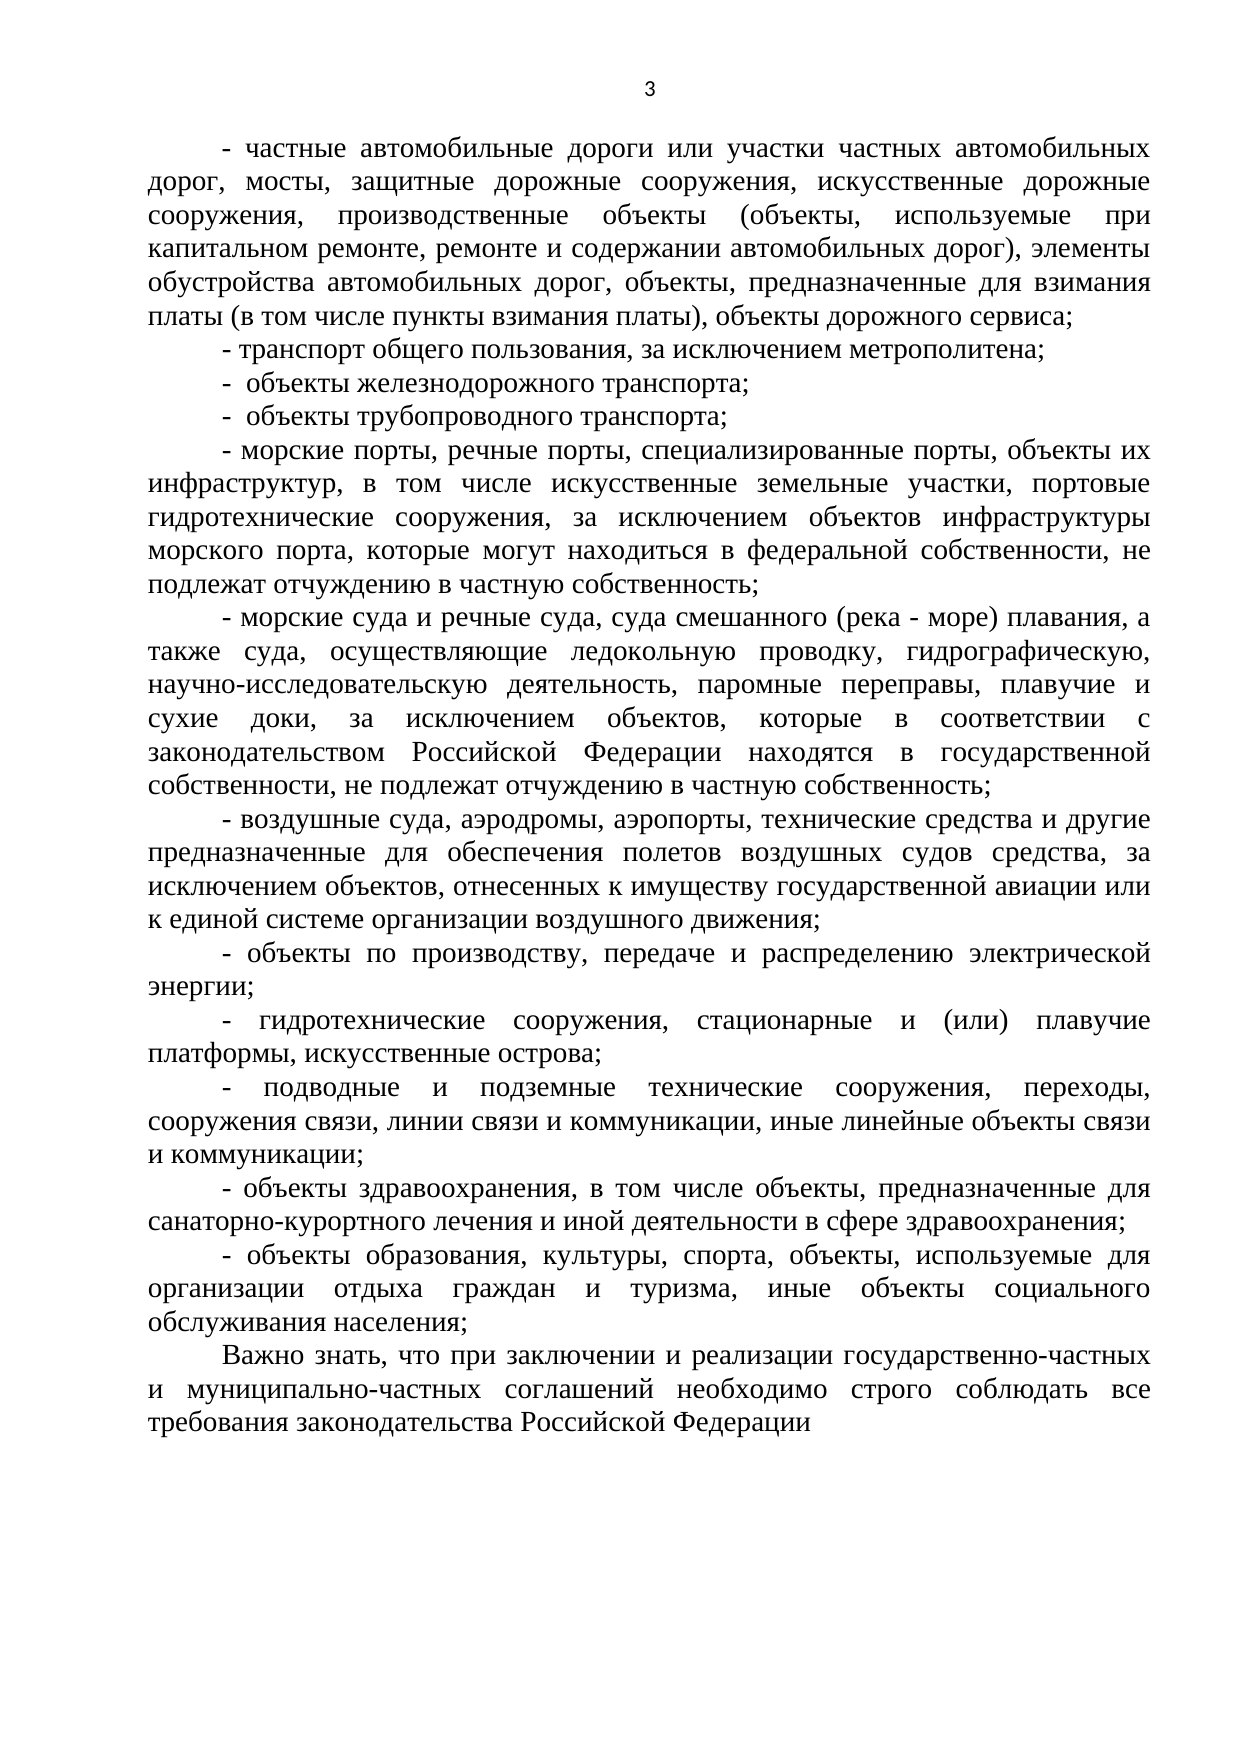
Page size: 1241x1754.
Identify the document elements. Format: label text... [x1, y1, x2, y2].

text - транспорт общего пользования, за исключением метрополитена; [148, 331, 1152, 365]
text - воздушные суда, аэродромы, аэропорты, технические средства и другие предназначенные для обеспечения полетов воздушных судов средства, за исключением объектов, отнесенных к имуществу государственной авиации или к единой системе организации воздушного движения; [148, 801, 1152, 935]
text - частные автомобильные дороги или участки частных автомобильных дорог, мосты, защитные дорожные сооружения, искусственные дорожные сооружения, производственные объекты (объекты, используемые при капитальном ремонте, ремонте и содержании автомобильных дорог), элементы обустройства автомобильных дорог, объекты, предназначенные для взимания платы (в том числе пункты взимания платы), объекты дорожного сервиса; [148, 130, 1152, 331]
text - объекты образования, культуры, спорта, объекты, используемые для организации отдыха граждан и туризма, иные объекты социального обслуживания населения; [148, 1237, 1152, 1337]
text - объекты трубопроводного транспорта; [148, 398, 1152, 432]
text - морские порты, речные порты, специализированные порты, объекты их инфраструктур, в том числе искусственные земельные участки, портовые гидротехнические сооружения, за исключением объектов инфраструктуры морского порта, которые могут находиться в федеральной собственности, не подлежат отчуждению в частную собственность; [148, 432, 1152, 599]
text Важно знать, что при заключении и реализации государственно-частных и муниципально-частных соглашений необходимо строго соблюдать все требования законодательства Российской Федерации [148, 1337, 1152, 1438]
text - объекты по производству, передаче и распределению электрической энергии; [148, 935, 1152, 1002]
text - объекты железнодорожного транспорта; [148, 365, 1152, 398]
text - подводные и подземные технические сооружения, переходы, сооружения связи, линии связи и коммуникации, иные линейные объекты связи и коммуникации; [148, 1069, 1152, 1170]
text - объекты здравоохранения, в том числе объекты, предназначенные для санаторно-курортного лечения и иной деятельности в сфере здравоохранения; [148, 1170, 1152, 1237]
text - гидротехнические сооружения, стационарные и (или) плавучие платформы, искусственные острова; [148, 1002, 1152, 1069]
text - морские суда и речные суда, суда смешанного (река - море) плавания, а также суда, осуществляющие ледокольную проводку, гидрографическую, научно-исследовательскую деятельность, паромные переправы, плавучие и сухие доки, за исключением объектов, которые в соответствии с законодательством Российской Федерации находятся в государственной собственности, не подлежат отчуждению в частную собственность; [148, 599, 1152, 801]
